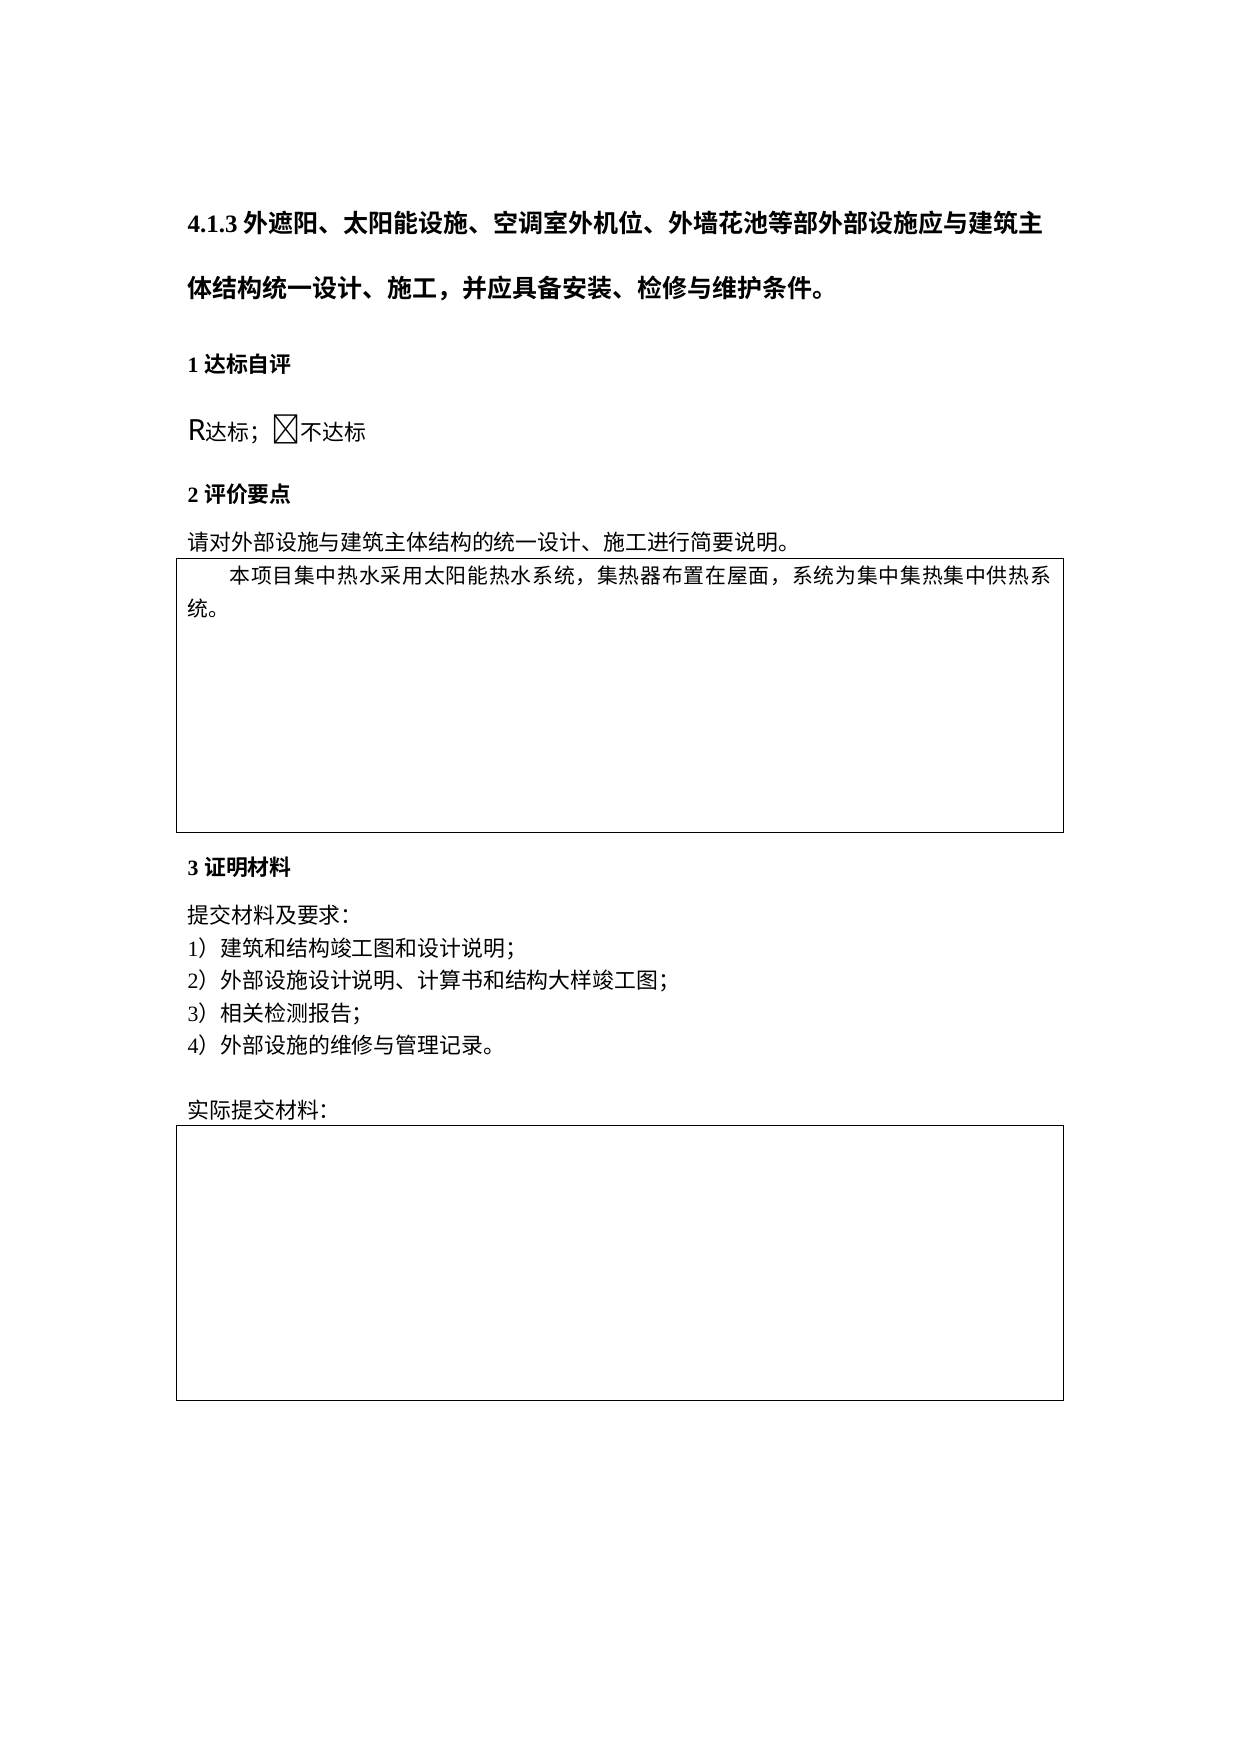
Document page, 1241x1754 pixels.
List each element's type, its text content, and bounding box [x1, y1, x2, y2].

text 1）建筑和结构竣工图和设计说明； [187, 930, 1053, 963]
text 3）相关检测报告； [187, 995, 1053, 1028]
text 达标；不达标 [187, 395, 1053, 460]
text 2）外部设施设计说明、计算书和结构大样竣工图； [187, 963, 1053, 995]
text 提交材料及要求： [187, 898, 1053, 930]
table_header 本项目集中热水采用太阳能热水系统，集热器布置在屋面，系统为集中集热集中供热系统。 [177, 559, 1063, 832]
text 实际提交材料： [187, 1093, 1053, 1125]
text 4）外部设施的维修与管理记录。 [187, 1028, 1053, 1060]
text 3 证明材料 [187, 849, 1053, 882]
text 请对外部设施与建筑主体结构的统一设计、施工进行简要说明。 [187, 525, 1053, 557]
text 2 评价要点 [187, 476, 1053, 509]
subtitle 4.1.3 外遮阳、太阳能设施、空调室外机位、外墙花池等部外部设施应与建筑主体结构统一设计、施工，并应具备安装、检修与维护条件。 [187, 189, 1053, 319]
table_header [177, 1126, 1063, 1400]
text 1 达标自评 [187, 346, 1053, 379]
